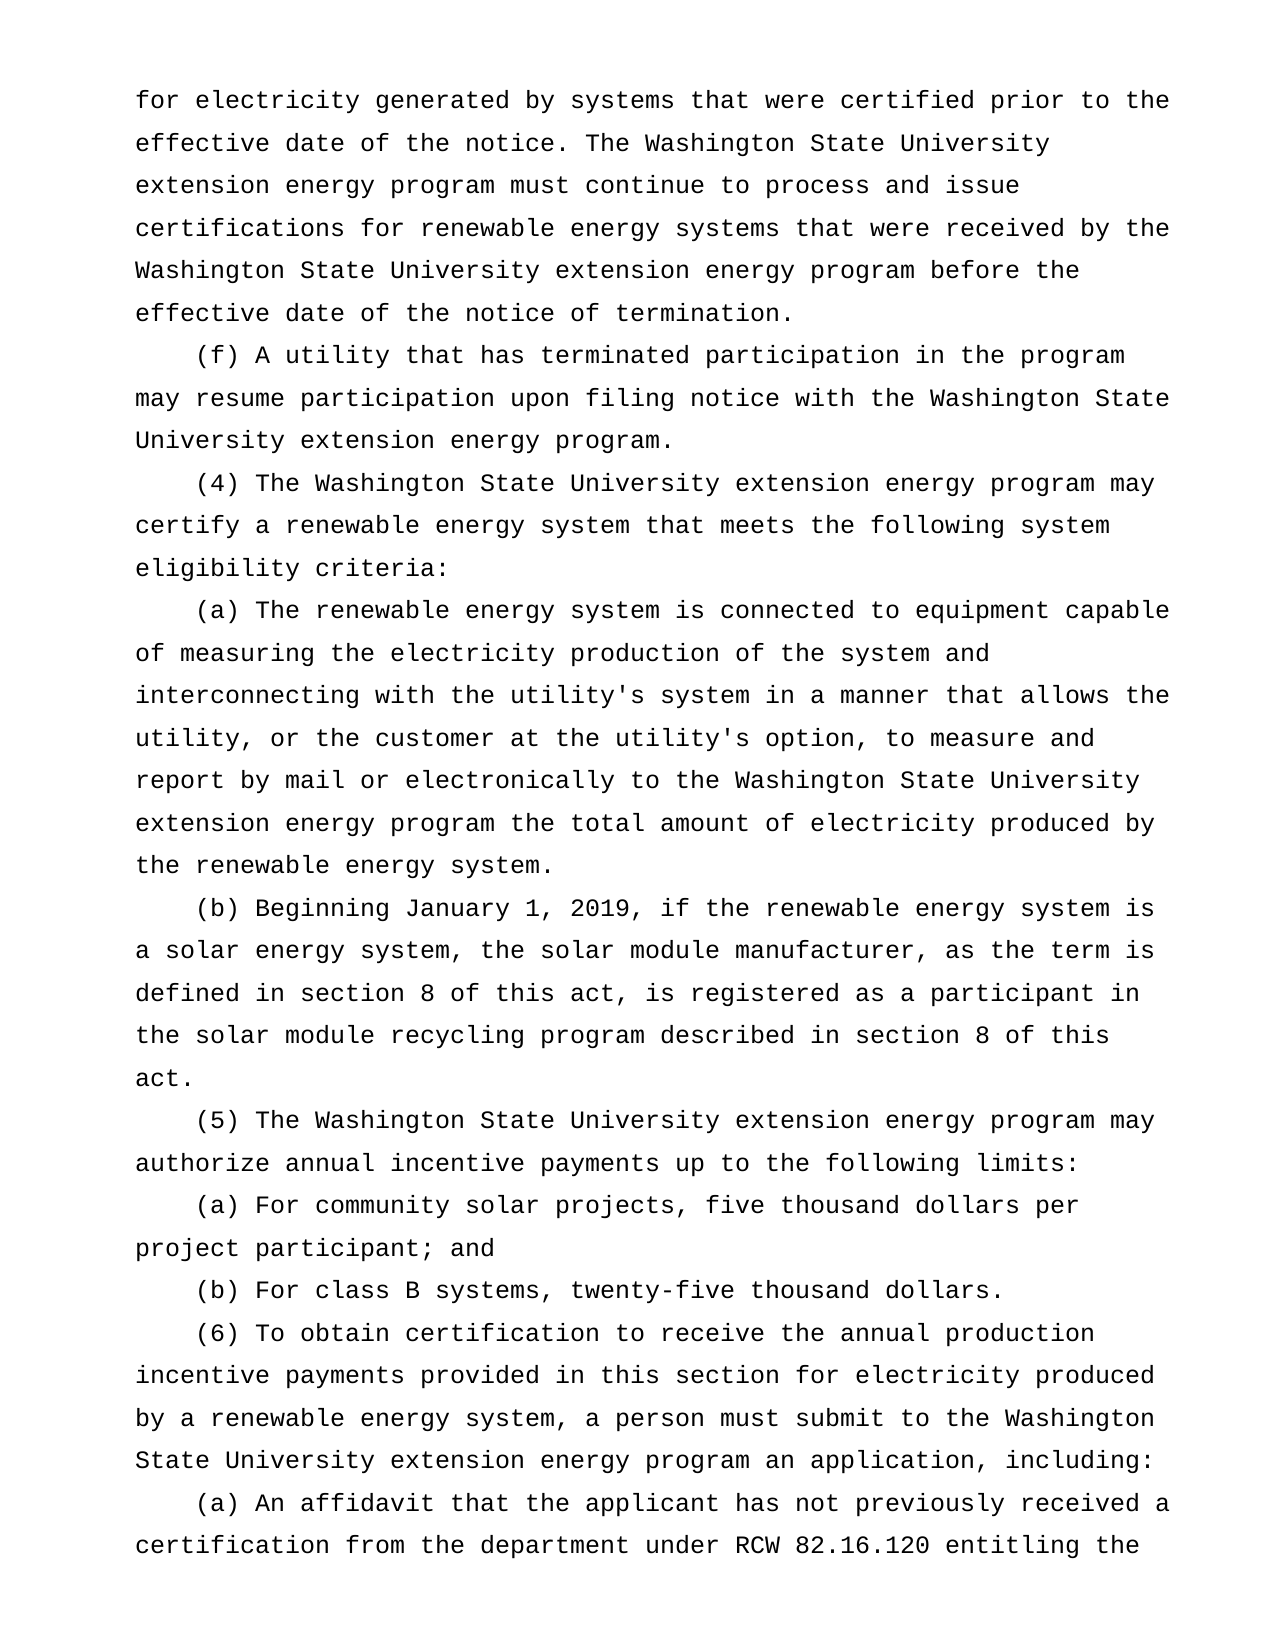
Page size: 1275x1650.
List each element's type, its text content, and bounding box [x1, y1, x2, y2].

text (a) For community solar projects, five thousand dollars per project participant; and [135, 1180, 1170, 1265]
text (5) The Washington State University extension energy program may authorize annual incentive payments up to the following limits: [135, 1095, 1170, 1180]
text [135, 75, 1170, 330]
text (6) To obtain certification to receive the annual production incentive payments provided in this section for electricity produced by a renewable energy system, a person must submit to the Washington State University extension energy program an application, including: [135, 1307, 1170, 1477]
text (b) For class B systems, twenty-five thousand dollars. [135, 1265, 1170, 1307]
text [135, 1477, 1170, 1562]
text (4) The Washington State University extension energy program may certify a renewable energy system that meets the following system eligibility criteria: [135, 457, 1170, 585]
text (b) Beginning January 1, 2019, if the renewable energy system is a solar energy system, the solar module manufacturer, as the term is defined in section 8 of this act, is registered as a participant in the solar module recycling program described in section 8 of this act. [135, 882, 1170, 1095]
text (a) The renewable energy system is connected to equipment capable of measuring the electricity production of the system and interconnecting with the utility's system in a manner that allows the utility, or the customer at the utility's option, to measure and report by mail or electronically to the Washington State University extension energy program the total amount of electricity produced by the renewable energy system. [135, 585, 1170, 882]
text (f) A utility that has terminated participation in the program may resume participation upon filing notice with the Washington State University extension energy program. [135, 330, 1170, 457]
